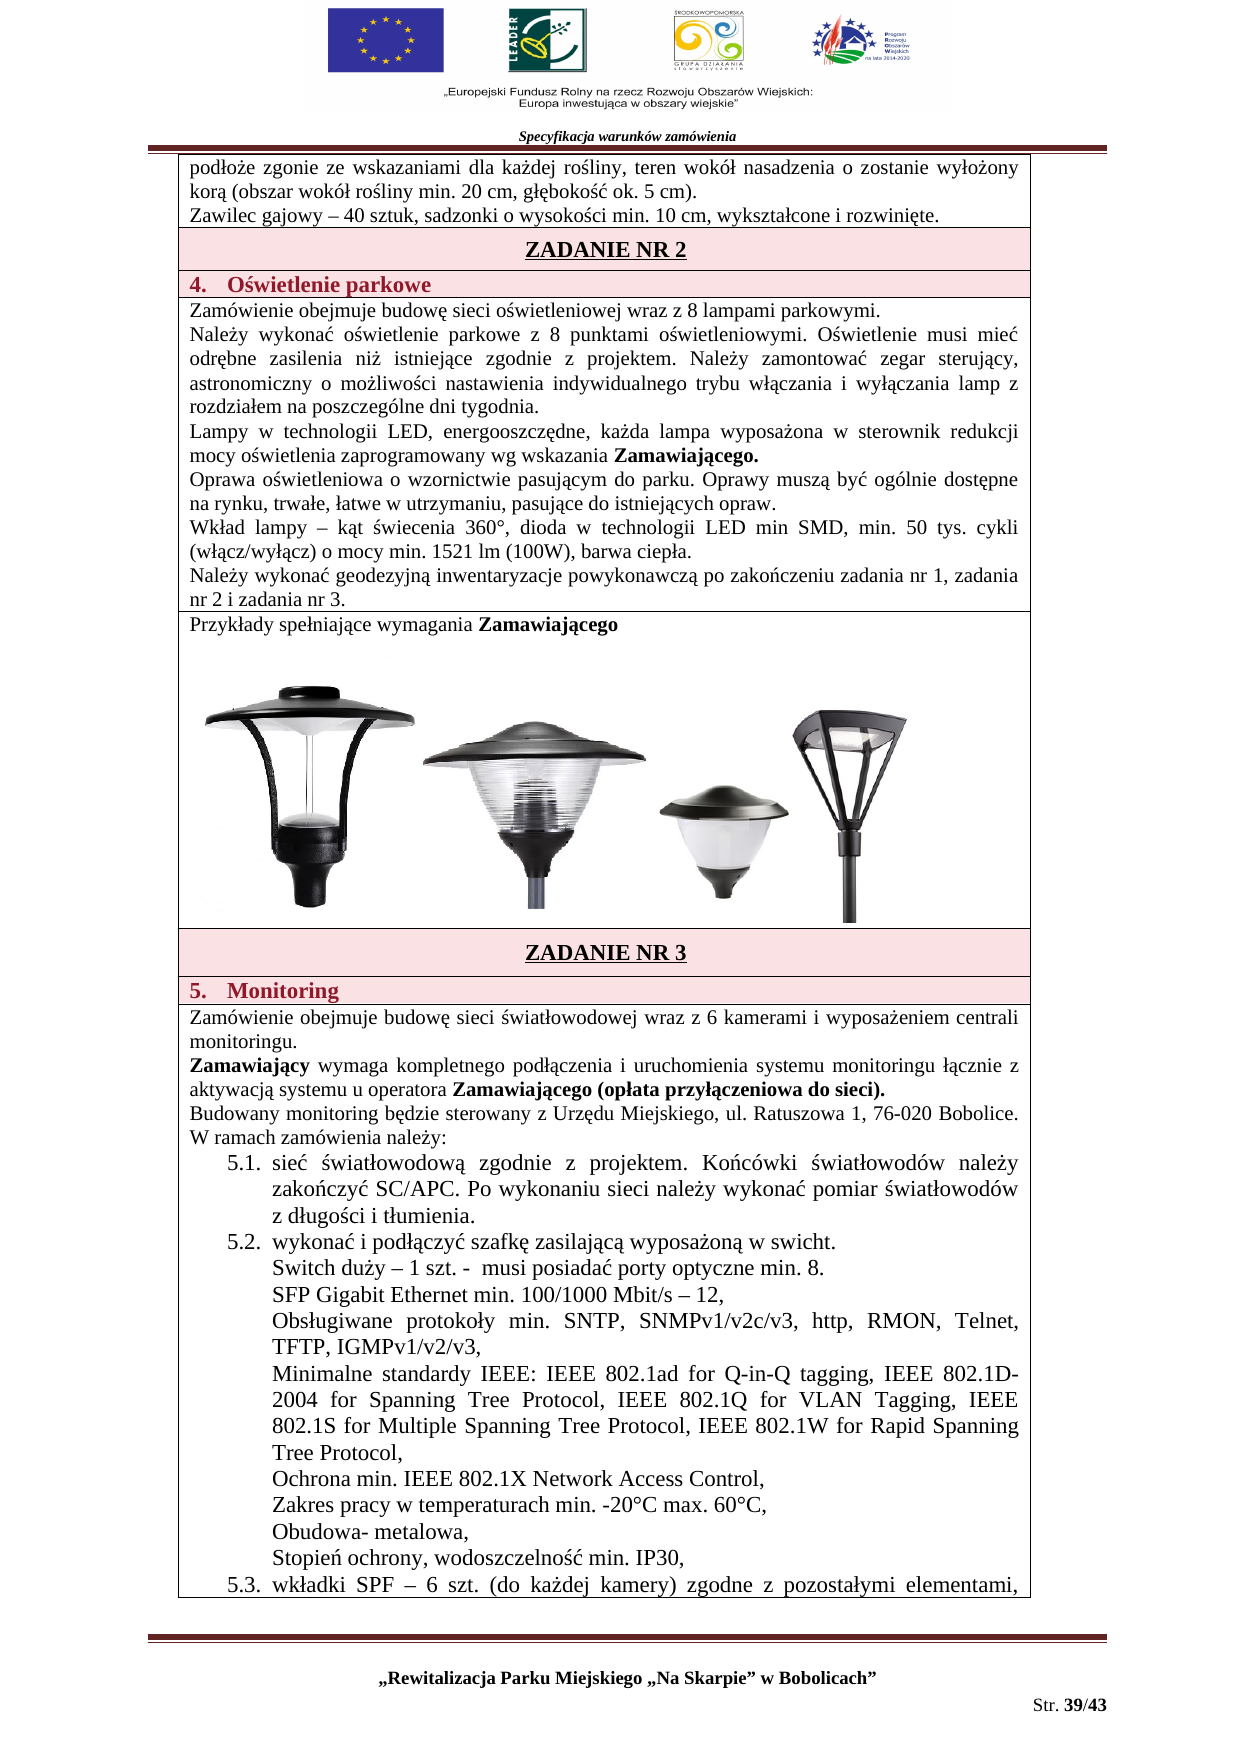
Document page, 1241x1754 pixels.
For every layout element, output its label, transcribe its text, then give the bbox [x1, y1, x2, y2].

table_cell Oświetlenie parkowe [179, 271, 1030, 297]
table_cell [179, 155, 1030, 227]
table_cell ZADANIE NR 2 [179, 228, 1030, 270]
table_cell Przykłady spełniające wymagania Zamawiającego [179, 612, 1030, 927]
table_cell ZADANIE NR 3 [179, 929, 1030, 976]
picture [189, 636, 913, 928]
table_cell Zamówienie obejmuje budowę sieci oświetleniowej wraz z 8 lampami parkowymi. Należy wykonać oświetlenie parkowe z 8 punktami oświetleniowymi. Oświetlenie musi mieć odrębne zasilenia niż istniejące zgodnie z projektem. Należy zamontować zegar sterujący, astronomiczny o możliwości nastawienia indywidualnego trybu włączania i wyłączania lamp z rozdziałem na poszczególne dni tygodnia. Lampy w technologii LED, energooszczędne, każda lampa wyposażona w sterownik redukcji mocy oświetlenia zaprogramowany wg wskazania Zamawiającego. Oprawa oświetleniowa o wzornictwie pasującym do parku. Oprawy muszą być ogólnie dostępne na rynku, trwałe, łatwe w utrzymaniu, pasujące do istniejących opraw. Wkład lampy – kąt świecenia 360°, dioda w technologii LED min SMD, min. 50 tys. cykli (włącz/wyłącz) o mocy min. 1521 lm (100W), barwa ciepła. Należy wykonać geodezyjną inwentaryzacje powykonawczą po zakończeniu zadania nr 1, zadania nr 2 i zadania nr 3. [179, 298, 1030, 611]
picture [305, 0, 951, 112]
table_cell Monitoring [179, 977, 1030, 1003]
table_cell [179, 1005, 1030, 1597]
